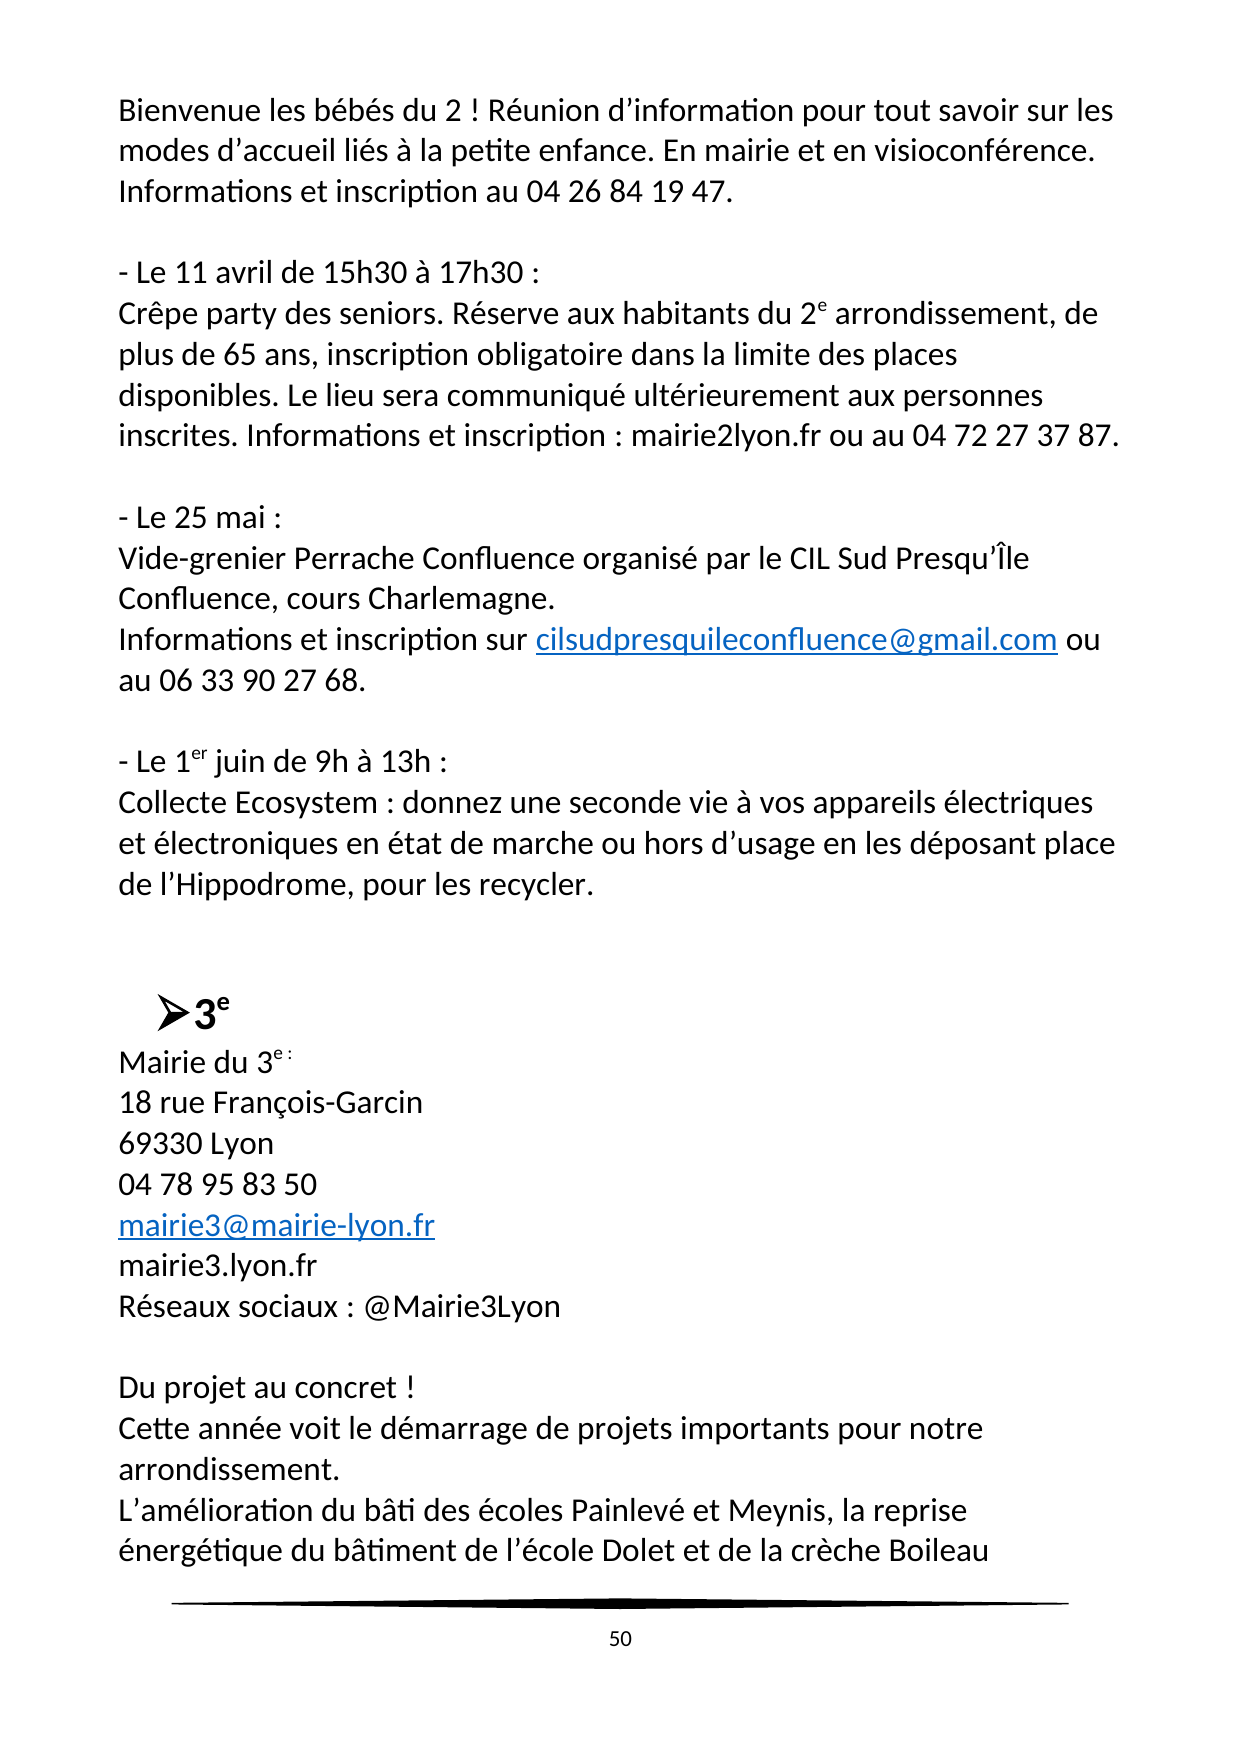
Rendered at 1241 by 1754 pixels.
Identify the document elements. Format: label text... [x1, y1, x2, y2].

text Réseaux sociaux : @Mairie3Lyon [118, 1285, 1122, 1326]
text - Le 25 mai : [118, 496, 1122, 537]
text Cette année voit le démarrage de projets importants pour notre arrondissement. [118, 1407, 1122, 1489]
text Du projet au concret ! [118, 1366, 1122, 1407]
text mairie3.lyon.fr [118, 1244, 1122, 1285]
text Collecte Ecosystem : donnez une seconde vie à vos appareils électriques et électroniques en état de marche ou hors d’usage en les déposant place de l’Hippodrome, pour les recycler. [118, 781, 1122, 903]
text Informations et inscription sur cilsudpresquileconfluence@gmail.com ou au 06 33 90 27 68. [118, 618, 1122, 699]
text 69330 Lyon [118, 1122, 1122, 1163]
text 18 rue François-Garcin [118, 1081, 1122, 1122]
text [118, 1489, 1122, 1570]
text mairie3@mairie-lyon.fr [118, 1203, 1122, 1244]
text - Le 11 avril de 15h30 à 17h30 : [118, 252, 1122, 292]
text - Le 1er juin de 9h à 13h : [118, 740, 1122, 781]
text Mairie du 3e : [118, 1041, 1122, 1081]
text Crêpe party des seniors. Réserve aux habitants du 2e arrondissement, de plus de 65 ans, inscription obligatoire dans la limite des places disponibles. Le lieu sera communiqué ultérieurement aux personnes inscrites. Informations et inscription : mairie2lyon.fr ou au 04 72 27 37 87. [118, 292, 1122, 455]
list 3e [156, 985, 1122, 1041]
text Bienvenue les bébés du 2 ! Réunion d’information pour tout savoir sur les modes d’accueil liés à la petite enfance. En mairie et en visioconférence. Informations et inscription au 04 26 84 19 47. [118, 89, 1122, 211]
text 04 78 95 83 50 [118, 1163, 1122, 1203]
text Vide-grenier Perrache Confluence organisé par le CIL Sud Presqu’Île Confluence, cours Charlemagne. [118, 537, 1122, 618]
